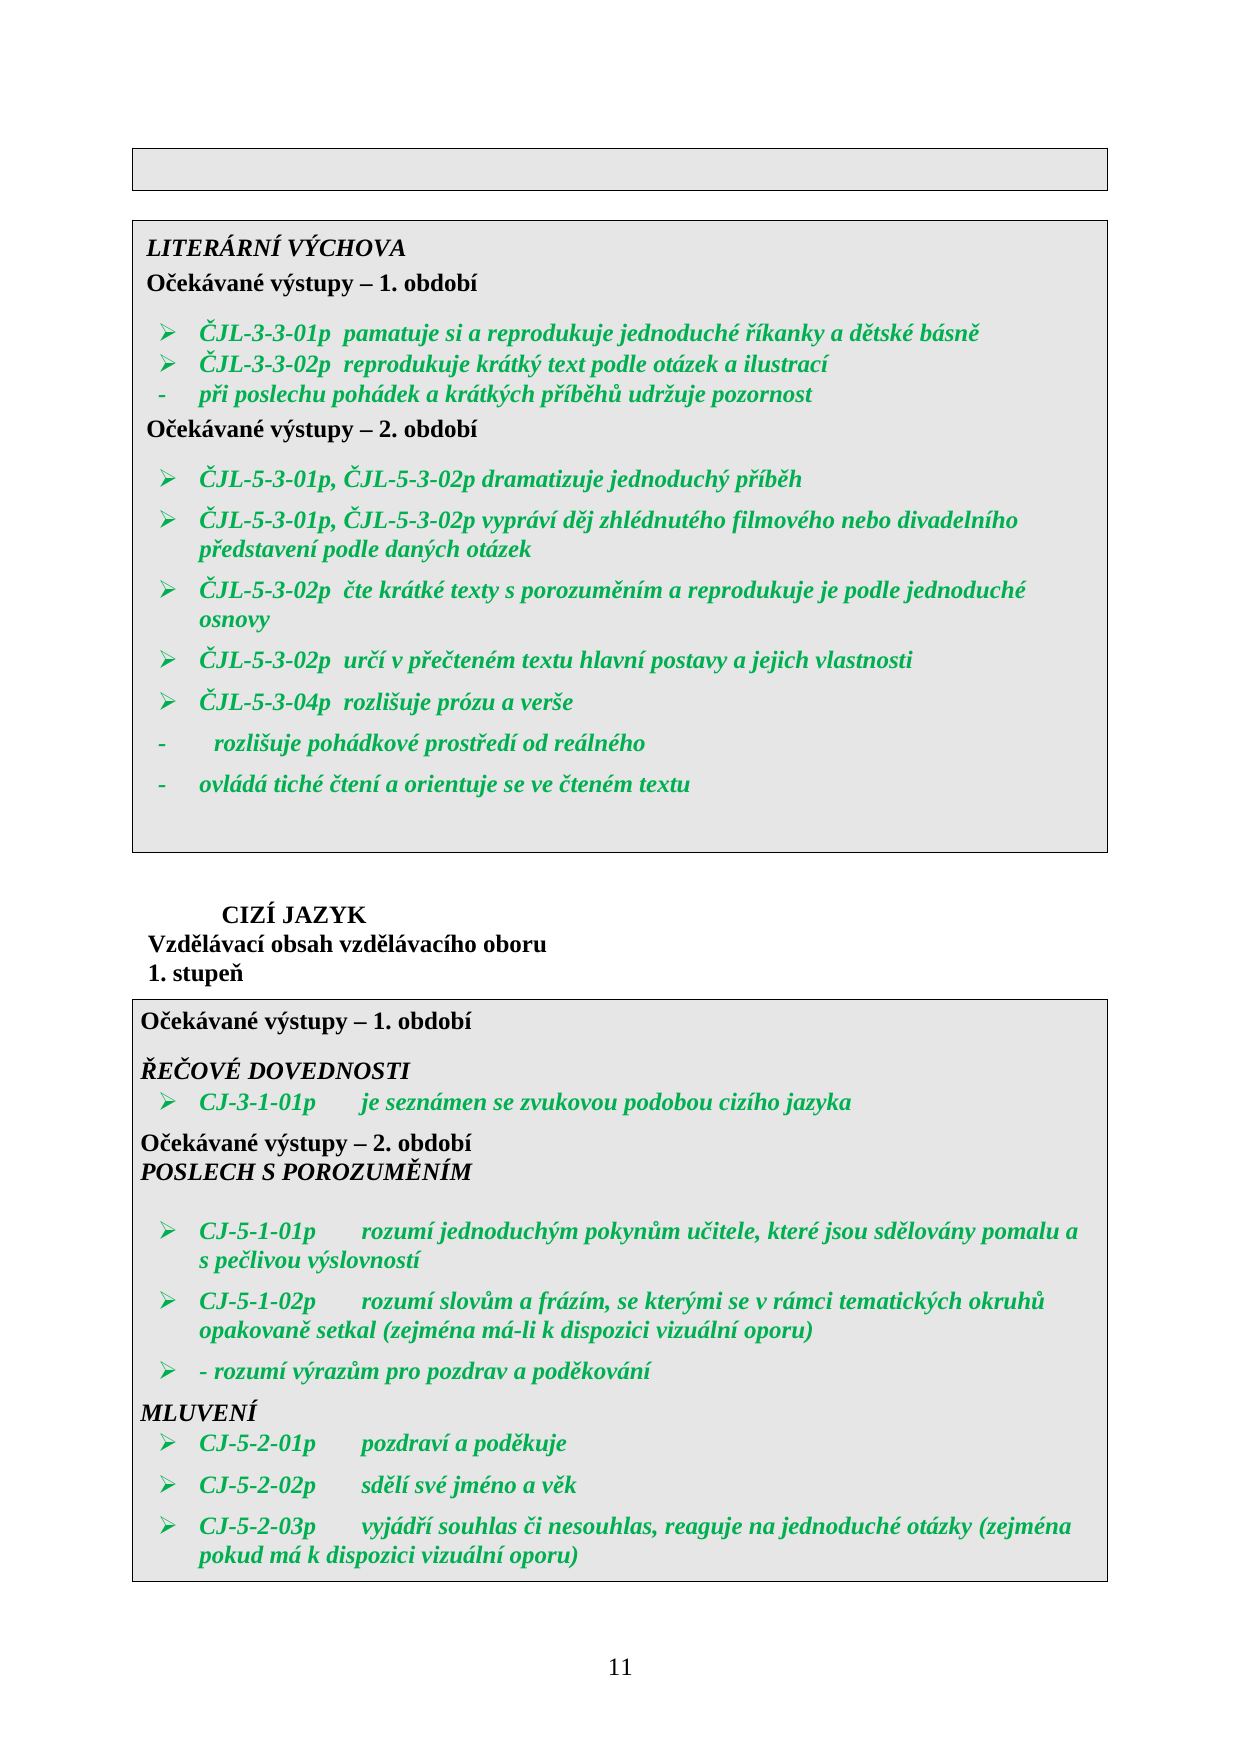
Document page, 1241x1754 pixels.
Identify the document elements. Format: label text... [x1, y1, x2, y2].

text CIZÍ JAZYK [148, 900, 1093, 929]
text 1. stupeň [148, 958, 1093, 987]
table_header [133, 1000, 1107, 1581]
table_header LITERÁRNÍ VÝCHOVA Očekávané výstupy – 1. období ČJL-3-3-01p pamatuje si a reprodukuje jednoduché říkanky a dětské básně ČJL-3-3-02p reprodukuje krátký text podle otázek a ilustrací - při poslechu pohádek a krátkých příběhů udržuje pozornost Očekávané výstupy – 2. období ČJL-5-3-01p, ČJL-5-3-02p dramatizuje jednoduchý příběh ČJL-5-3-01p, ČJL-5-3-02p vypráví děj zhlédnutého filmového nebo divadelního představení podle daných otázek ČJL-5-3-02p čte krátké texty s porozuměním a reprodukuje je podle jednoduché osnovy ČJL-5-3-02p určí v přečteném textu hlavní postavy a jejich vlastnosti ČJL-5-3-04p rozlišuje prózu a verše - rozlišuje pohádkové prostředí od reálného - ovládá tiché čtení a orientuje se ve čteném textu [133, 221, 1107, 852]
table_cell [133, 149, 1107, 190]
text Vzdělávací obsah vzdělávacího oboru [148, 929, 1093, 958]
